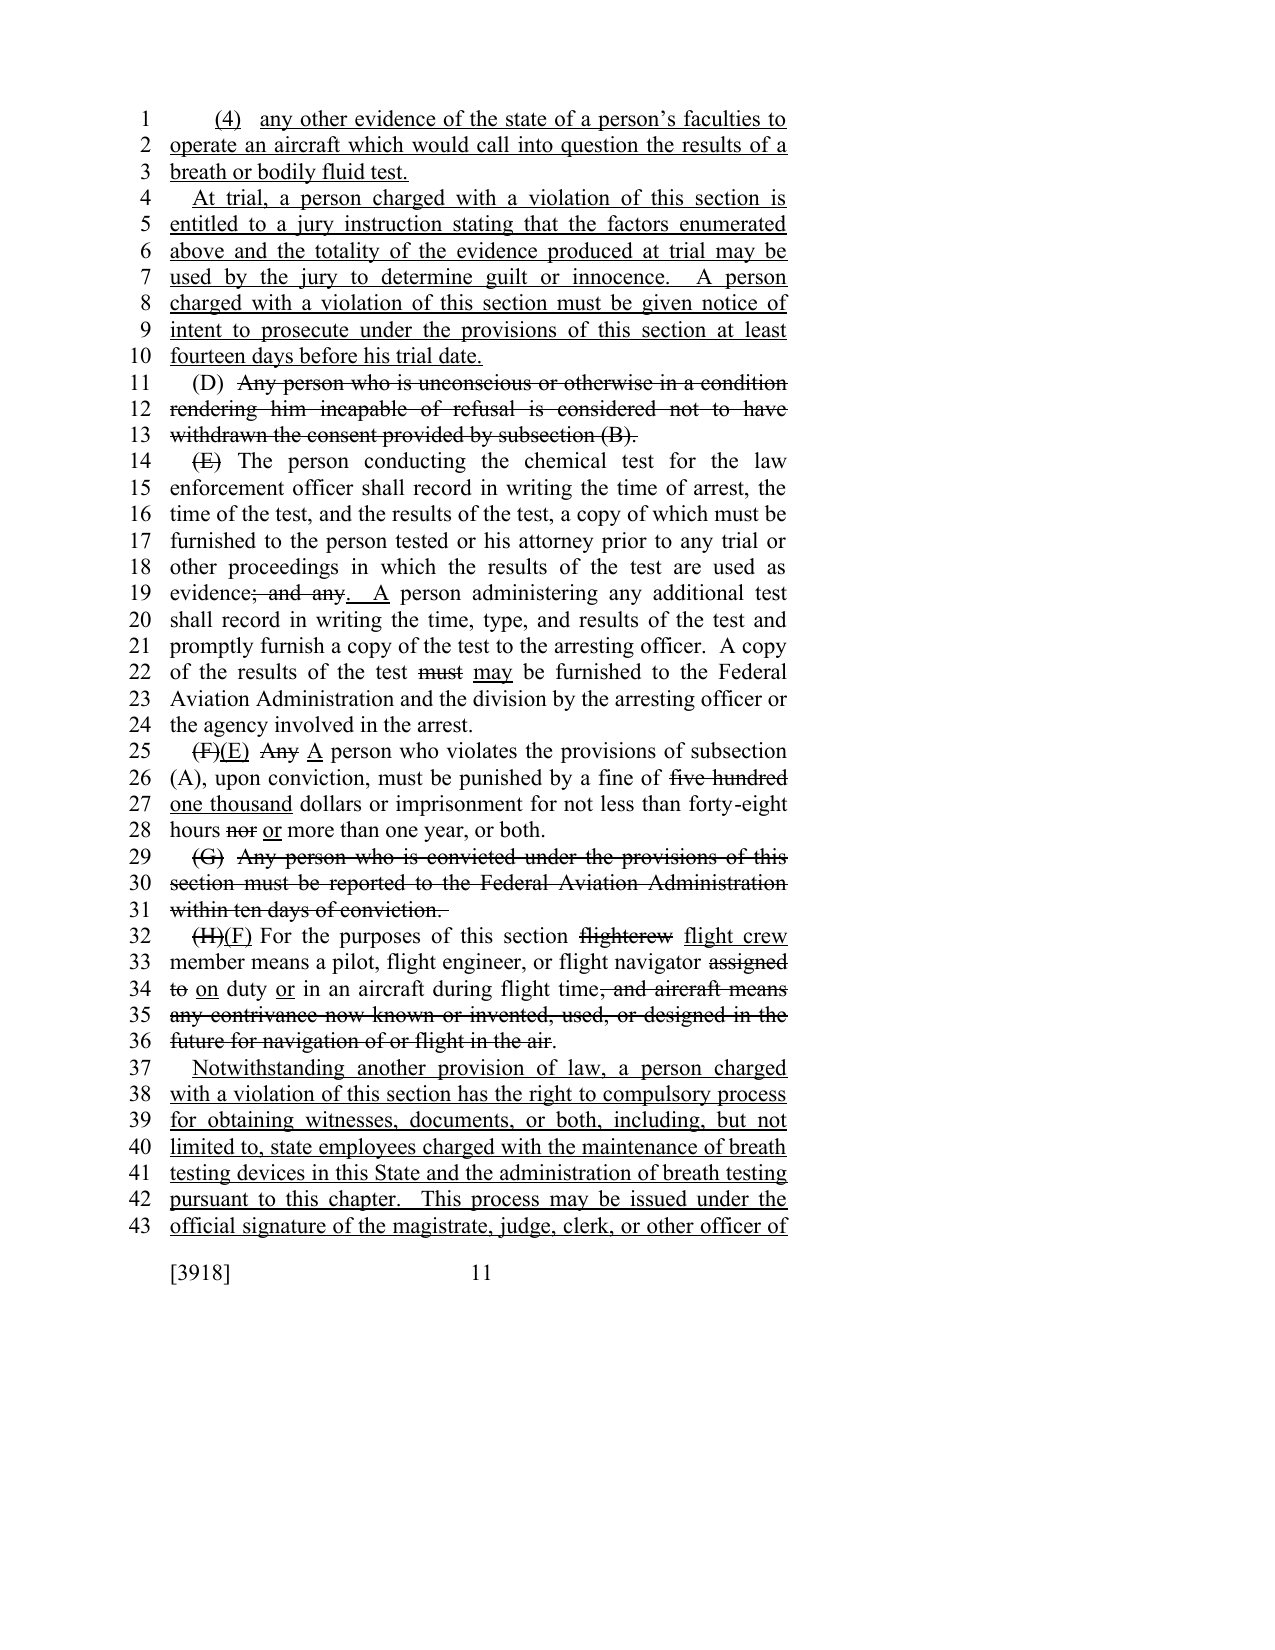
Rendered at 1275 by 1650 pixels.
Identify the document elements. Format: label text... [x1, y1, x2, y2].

text (E) The person conducting the chemical test for the law enforcement officer shall record in writing the time of arrest, the time of the test, and the results of the test, a copy of which must be furnished to the person tested or his attorney prior to any trial or other proceedings in which the results of the test are used as evidence; and any. A person administering any additional test shall record in writing the time, type, and results of the test and promptly furnish a copy of the test to the arresting officer. A copy of the results of the test must may be furnished to the Federal Aviation Administration and the division by the arresting officer or the agency involved in the arrest. [169, 448, 787, 737]
text (F)(E) Any A person who violates the provisions of subsection (A), upon conviction, must be punished by a fine of five hundred one thousand dollars or imprisonment for not less than forty-eight hours nor or more than one year, or both. [169, 737, 787, 843]
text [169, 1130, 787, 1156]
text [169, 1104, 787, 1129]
text (G) Any person who is convicted under the provisions of this section must be reported to the Federal Aviation Administration within ten days of conviction. [169, 843, 787, 884]
text (4) any other evidence of the state of a person’s faculties to operate an aircraft which would call into question the results of a breath or bodily fluid test. [169, 155, 787, 184]
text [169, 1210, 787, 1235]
text At trial, a person charged with a violation of this section is entitled to a jury instruction stating that the factors enumerated above and the totality of the evidence produced at trial may be used by the jury to determine guilt or innocence. A person charged with a violation of this section must be given notice of intent to prosecute under the provisions of this section at least fourteen days before his trial date. [169, 184, 787, 233]
text (D) Any person who is unconscious or otherwise in a condition rendering him incapable of refusal is considered not to have withdrawn the consent provided by subsection (B). [169, 410, 787, 448]
text (H)(F) For the purposes of this section flightcrew flight crew member means a pilot, flight engineer, or flight navigator assigned to on duty or in an aircraft during flight time, and aircraft means any contrivance now known or invented, used, or designed in the future for navigation of or flight in the air. [169, 922, 787, 1015]
text (G) Any person who is convicted under the provisions of this section must be reported to the Federal Aviation Administration within ten days of conviction. [169, 885, 787, 922]
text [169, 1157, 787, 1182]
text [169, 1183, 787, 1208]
text (D) Any person who is unconscious or otherwise in a condition rendering him incapable of refusal is considered not to have withdrawn the consent provided by subsection (B). [169, 368, 787, 409]
text (H)(F) For the purposes of this section flightcrew flight crew member means a pilot, flight engineer, or flight navigator assigned to on duty or in an aircraft during flight time, and aircraft means any contrivance now known or invented, used, or designed in the future for navigation of or flight in the air. [169, 1016, 787, 1054]
text (4) any other evidence of the state of a person’s faculties to operate an aircraft which would call into question the results of a breath or bodily fluid test. [169, 105, 787, 154]
